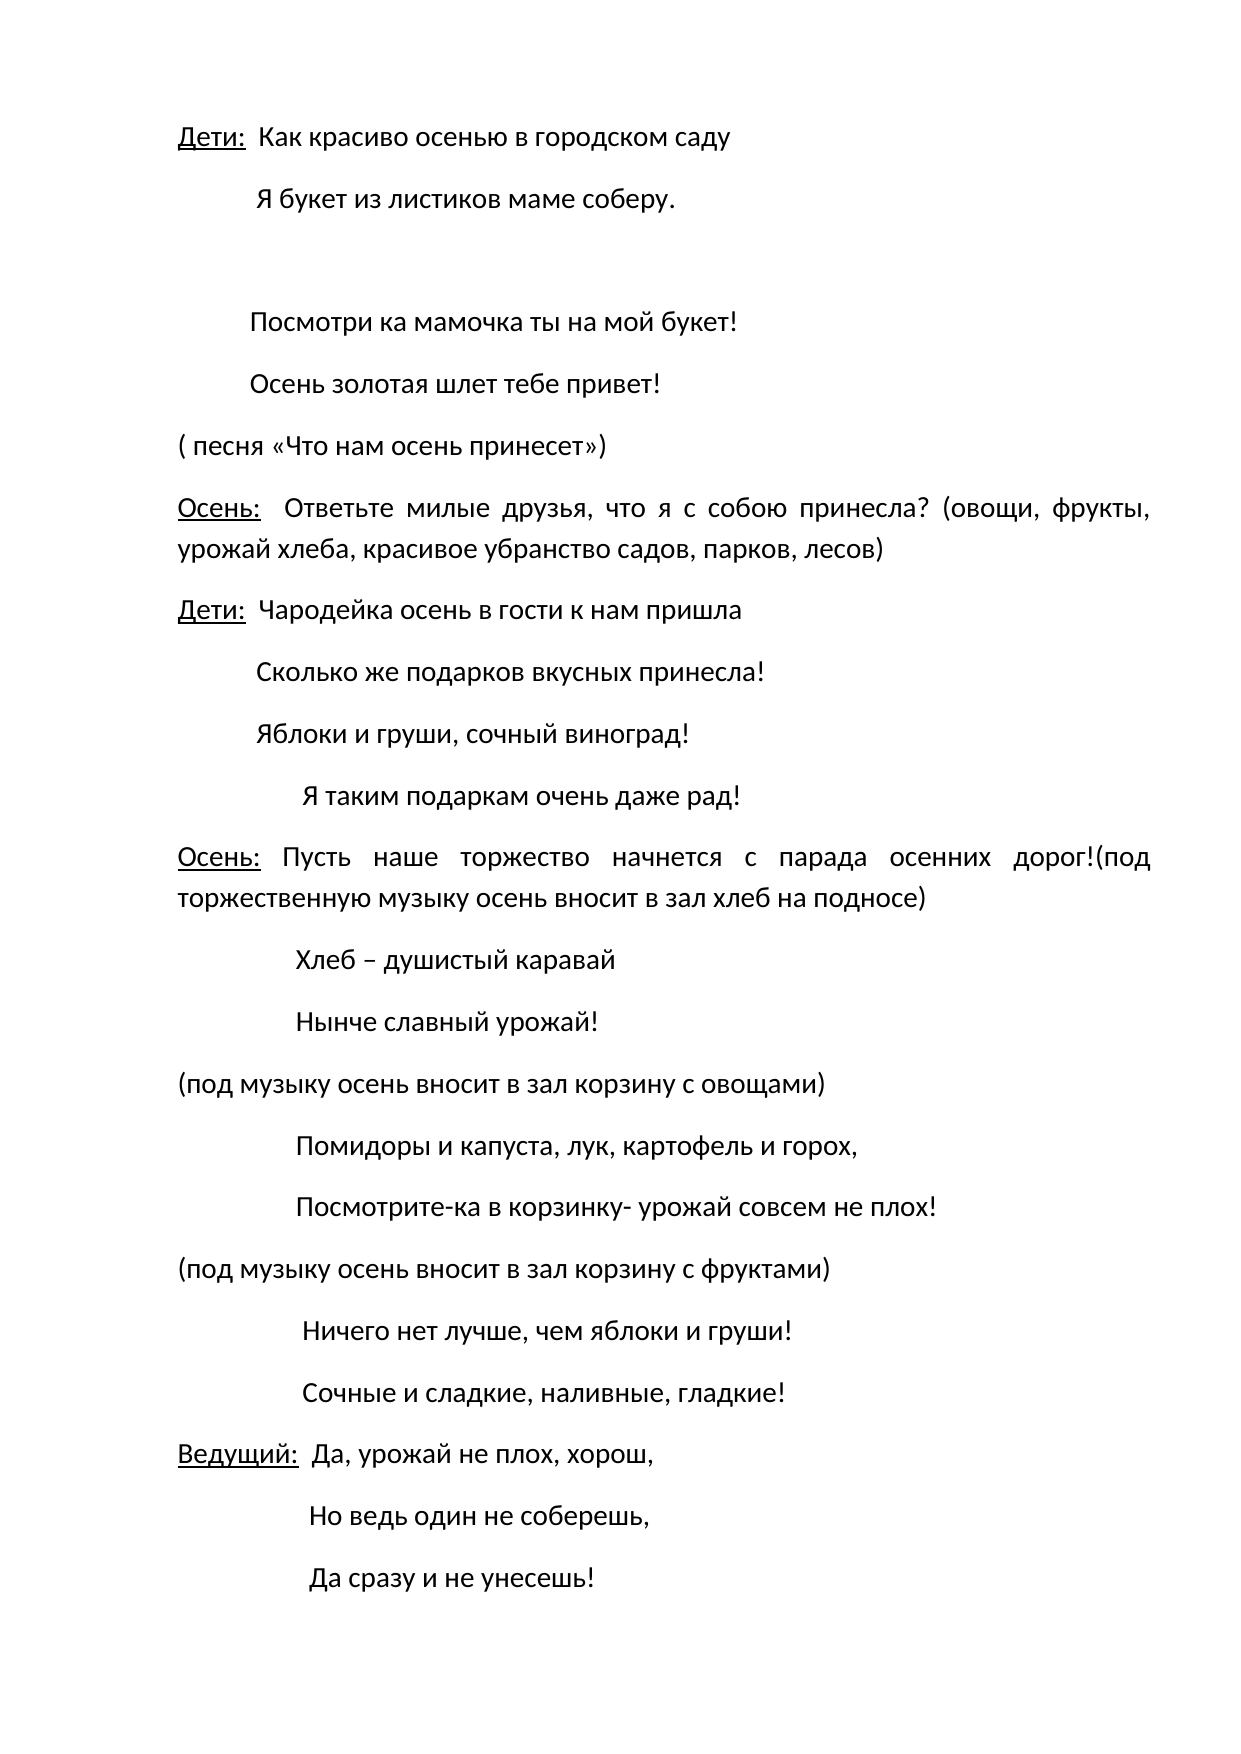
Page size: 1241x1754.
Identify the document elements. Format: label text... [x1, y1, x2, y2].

text Ничего нет лучше, чем яблоки и груши! [177, 1312, 1152, 1347]
text (под музыку осень вносит в зал корзину с овощами) [177, 1065, 1152, 1100]
text Посмотрите-ка в корзинку- урожай совсем не плох! [177, 1188, 1152, 1224]
text Я таким подаркам очень даже рад! [177, 777, 1152, 812]
text Сочные и сладкие, наливные, гладкие! [177, 1374, 1152, 1409]
text Ведущий: Да, урожай не плох, хорош, [177, 1435, 1152, 1471]
text (под музыку осень вносит в зал корзину с фруктами) [177, 1250, 1152, 1286]
text Дети: Чародейка осень в гости к нам пришла [177, 591, 1152, 627]
text Хлеб – душистый каравай [177, 941, 1152, 977]
text Я букет из листиков маме соберу. [177, 180, 1152, 216]
text ( песня «Что нам осень принесет») [177, 427, 1152, 463]
text Осень золотая шлет тебе привет! [177, 365, 1152, 401]
text Помидоры и капуста, лук, картофель и горох, [177, 1127, 1152, 1162]
text Яблоки и груши, сочный виноград! [177, 715, 1152, 751]
text Да сразу и не унесешь! [177, 1559, 1152, 1594]
text Осень: Ответьте милые друзья, что я с собою принесла? (овощи, фрукты, урожай хлеба, красивое убранство садов, парков, лесов) [177, 489, 1152, 565]
text Сколько же подарков вкусных принесла! [177, 653, 1152, 689]
text Но ведь один не соберешь, [177, 1497, 1152, 1533]
text Дети: Как красиво осенью в городском саду [177, 118, 1152, 154]
text Нынче славный урожай! [177, 1003, 1152, 1039]
text Осень: Пусть наше торжество начнется с парада осенних дорог!(под торжественную музыку осень вносит в зал хлеб на подносе) [177, 838, 1152, 915]
text Посмотри ка мамочка ты на мой букет! [177, 303, 1152, 339]
